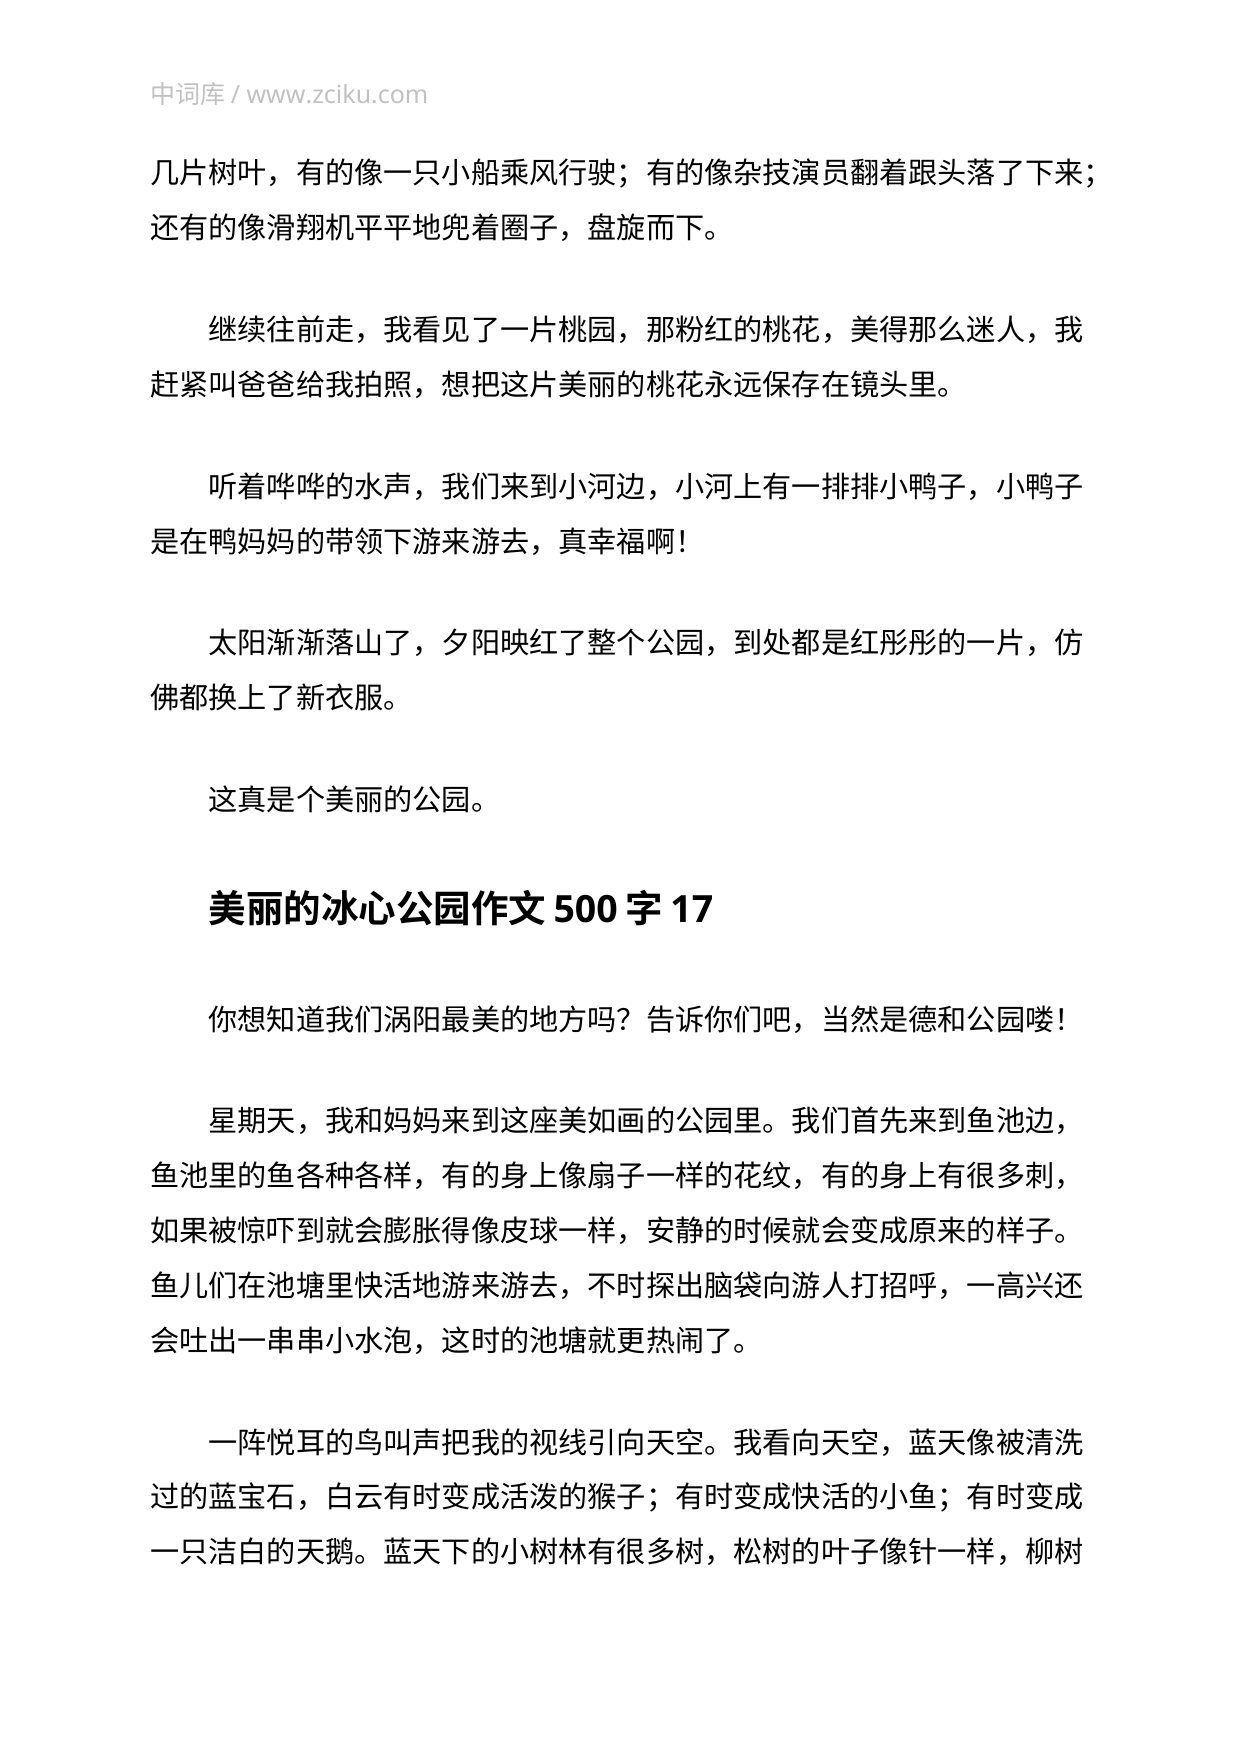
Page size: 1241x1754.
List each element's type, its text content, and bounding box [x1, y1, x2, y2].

text 继续往前走，我看见了一片桃园，那粉红的桃花，美得那么迷人，我赶紧叫爸爸给我拍照，想把这片美丽的桃花永远保存在镜头里。 [150, 307, 1090, 404]
text 美丽的冰心公园作文500字17 [150, 878, 1090, 933]
text 你想知道我们涡阳最美的地方吗？告诉你们吧，当然是德和公园喽！ [150, 996, 1090, 1038]
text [150, 150, 1090, 247]
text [150, 1419, 1090, 1571]
text 太阳渐渐落山了，夕阳映红了整个公园，到处都是红彤彤的一片，仿佛都换上了新衣服。 [150, 620, 1090, 717]
text 这真是个美丽的公园。 [150, 777, 1090, 819]
text 听着哗哗的水声，我们来到小河边，小河上有一排排小鸭子，小鸭子是在鸭妈妈的带领下游来游去，真幸福啊！ [150, 463, 1090, 561]
text 星期天，我和妈妈来到这座美如画的公园里。我们首先来到鱼池边，鱼池里的鱼各种各样，有的身上像扇子一样的花纹，有的身上有很多刺，如果被惊吓到就会膨胀得像皮球一样，安静的时候就会变成原来的样子。鱼儿们在池塘里快活地游来游去，不时探出脑袋向游人打招呼，一高兴还会吐出一串串小水泡，这时的池塘就更热闹了。 [150, 1098, 1090, 1360]
